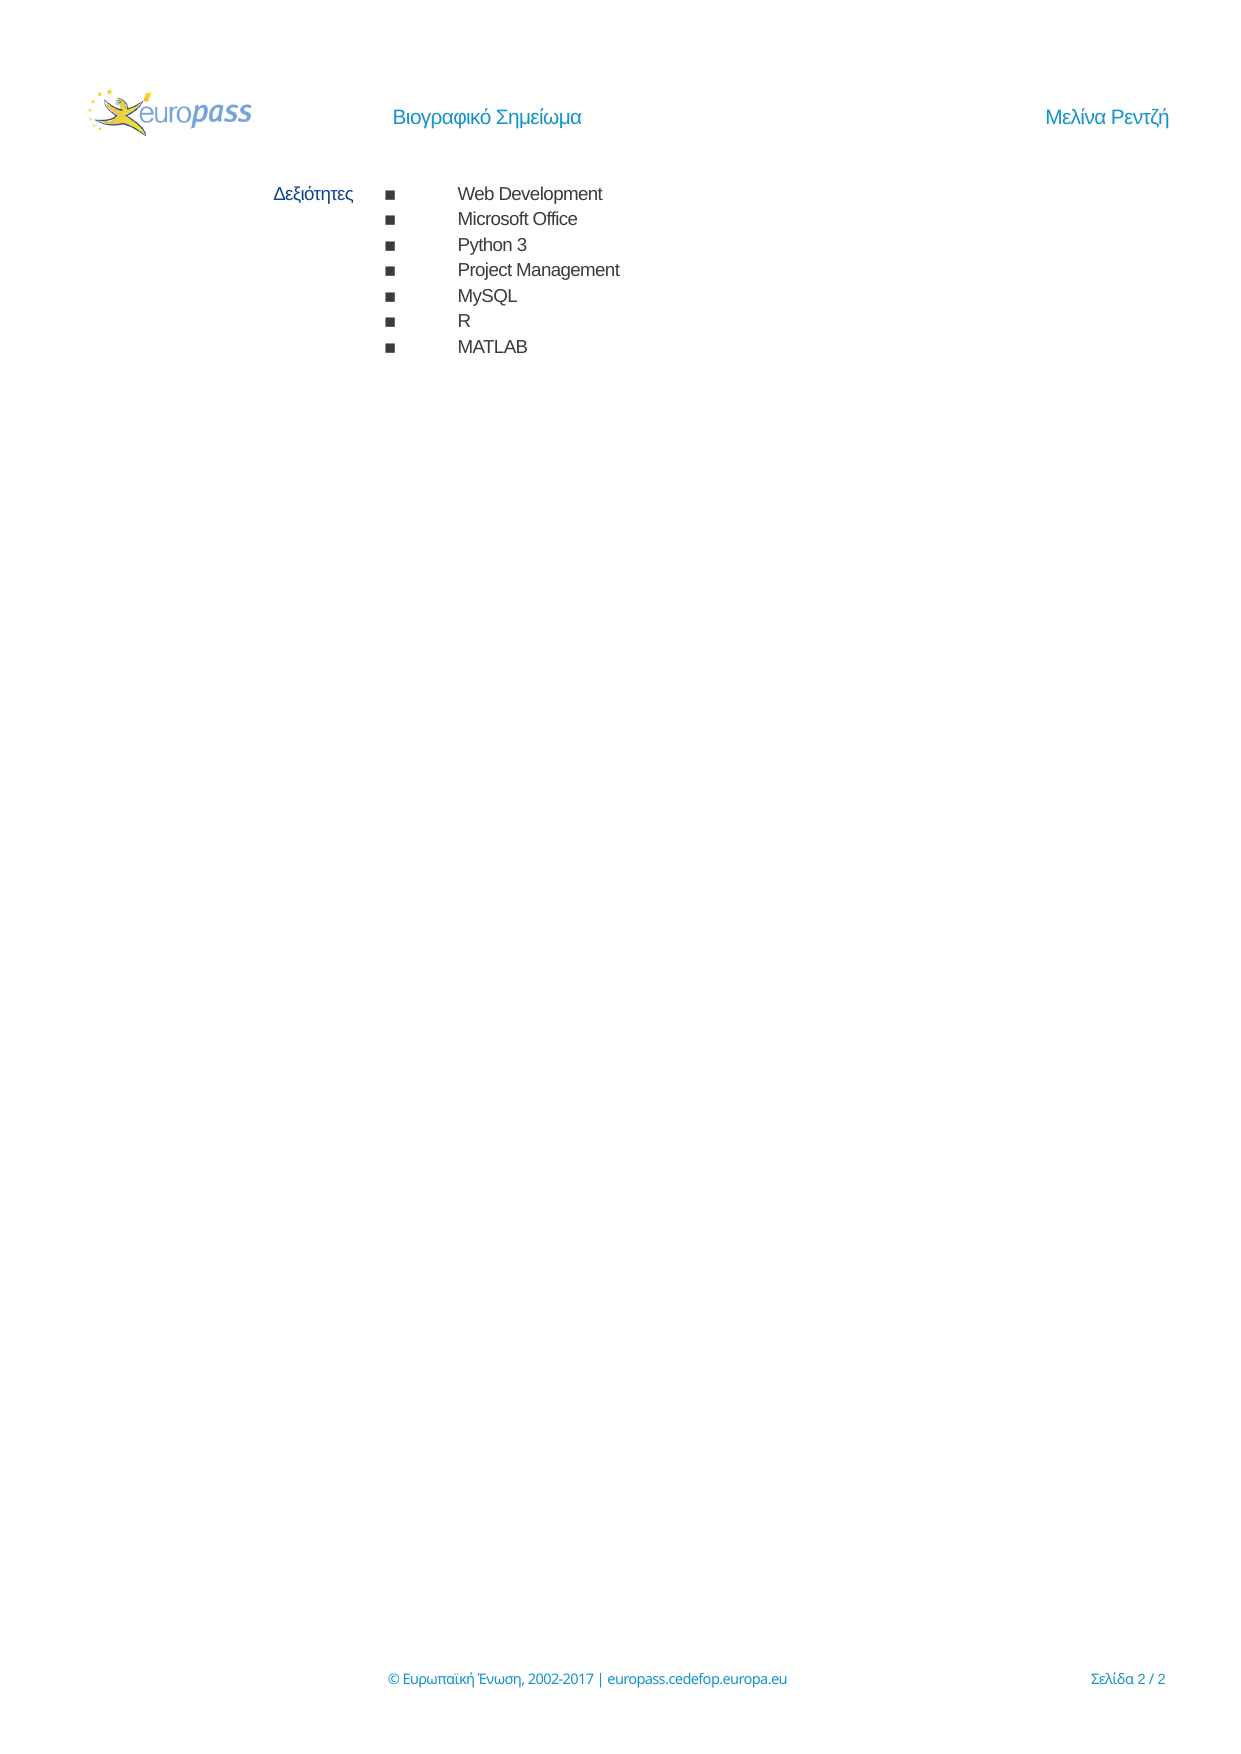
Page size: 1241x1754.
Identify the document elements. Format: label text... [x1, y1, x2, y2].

table_header Web Development Microsoft Office Python 3 Project Management MySQL R MATLAB [384, 180, 1169, 358]
picture [88, 88, 252, 136]
table_header Δεξιότητες [89, 180, 384, 358]
